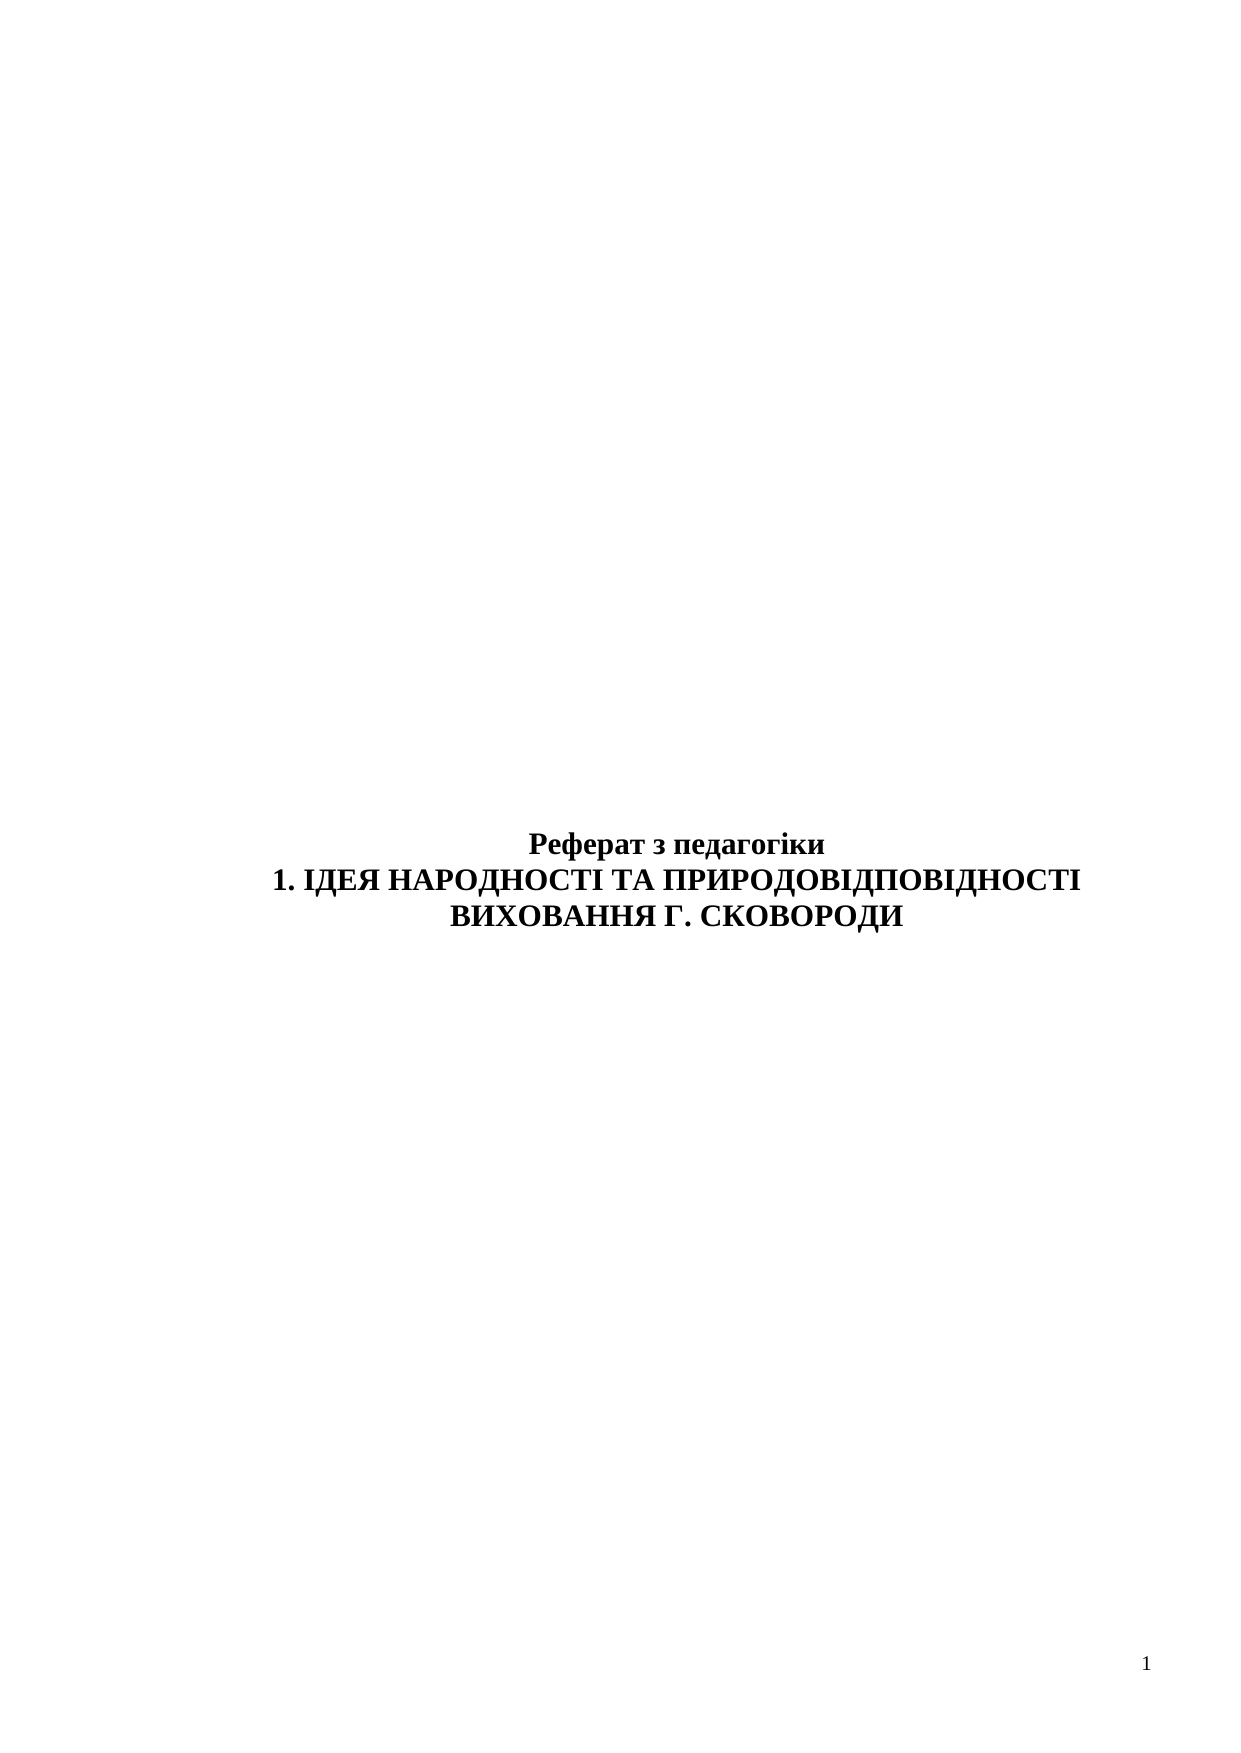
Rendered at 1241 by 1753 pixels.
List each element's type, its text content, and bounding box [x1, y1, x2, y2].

text 1. ІДЕЯ НАРОДНОСТІ ТА ПРИРОДОВІДПОВІДНОСТІ ВИХОВАННЯ Г. СКОВОРОДИ [202, 861, 1152, 933]
text Реферат з педагогіки [202, 825, 1152, 861]
